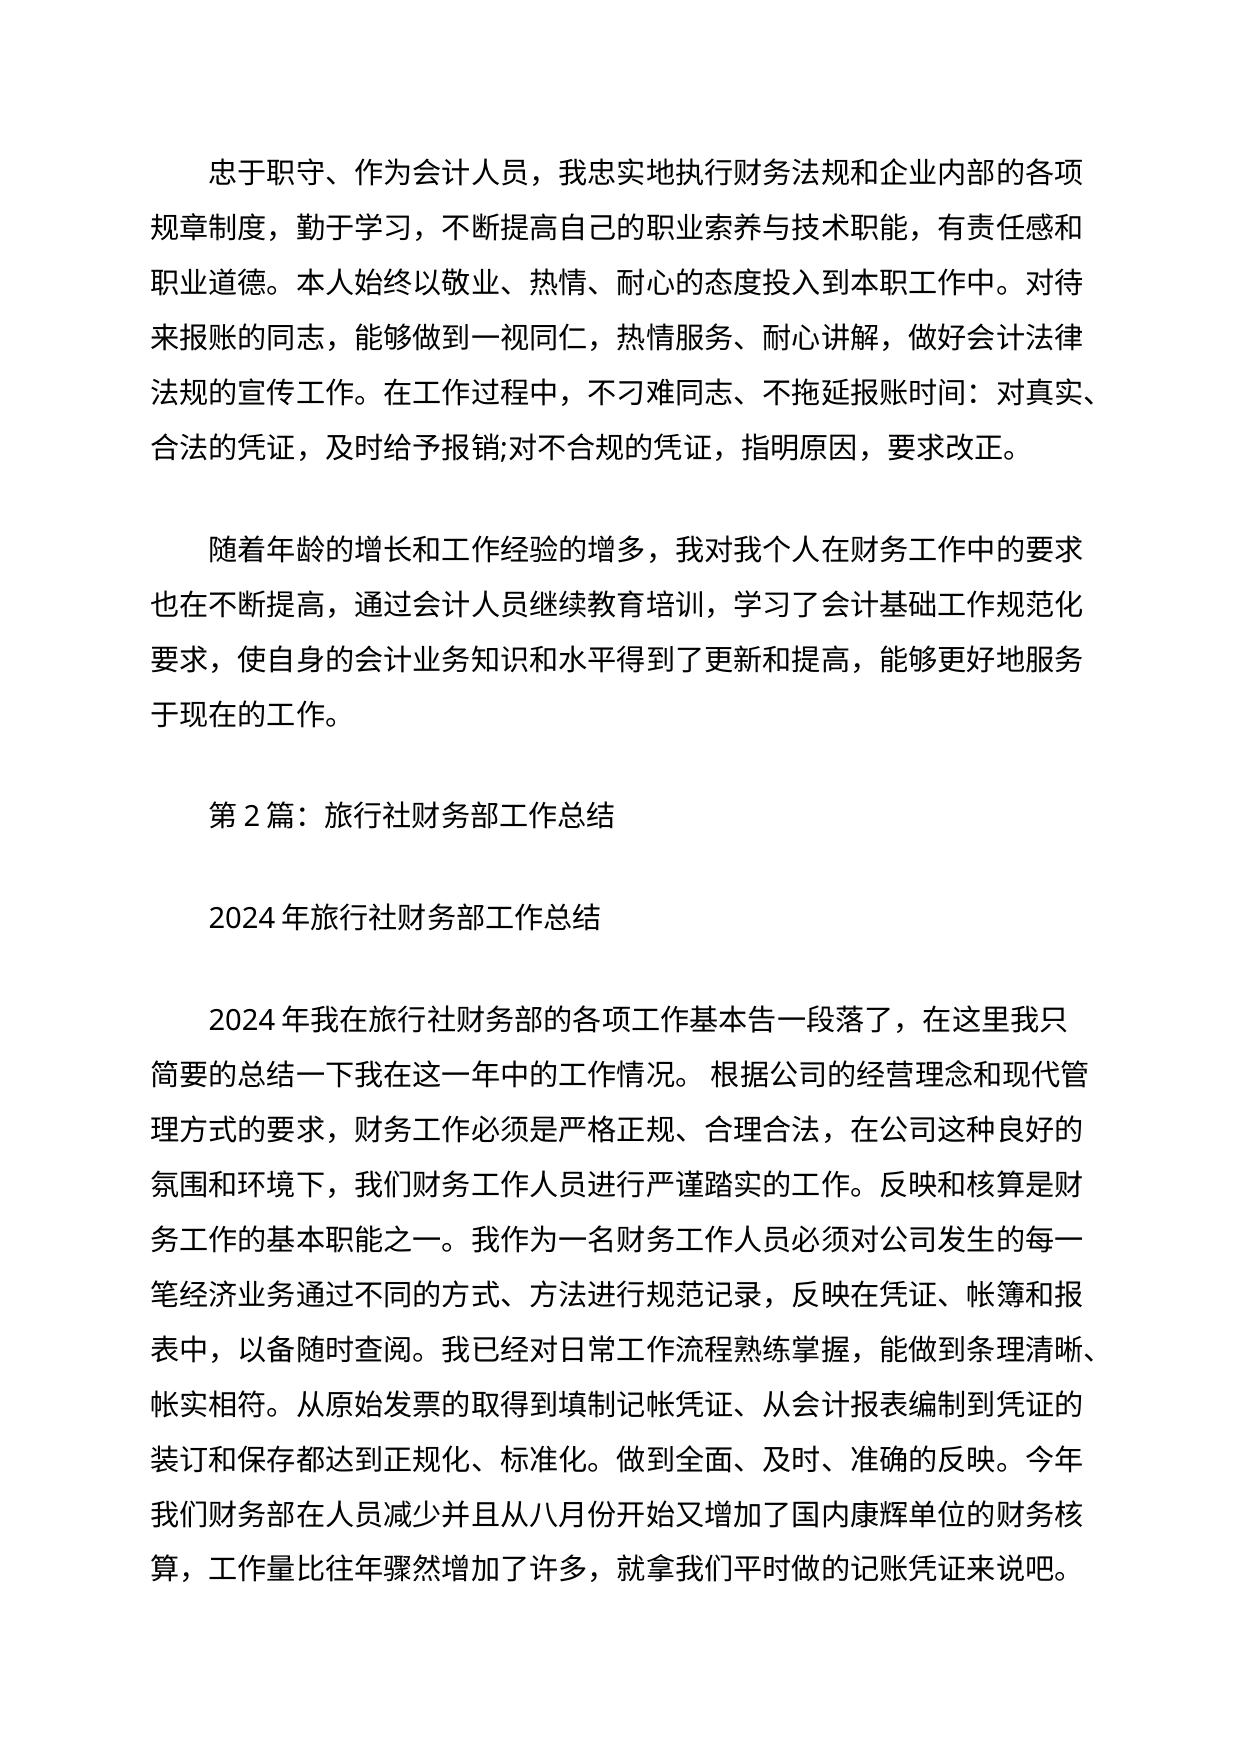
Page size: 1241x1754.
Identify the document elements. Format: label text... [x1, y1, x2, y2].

text 忠于职守、作为会计人员，我忠实地执行财务法规和企业内部的各项规章制度，勤于学习，不断提高自己的职业索养与技术职能，有责任感和职业道德。本人始终以敬业、热情、耐心的态度投入到本职工作中。对待来报账的同志，能够做到一视同仁，热情服务、耐心讲解，做好会计法律法规的宣传工作。在工作过程中，不刁难同志、不拖延报账时间：对真实、合法的凭证，及时给予报销;对不合规的凭证，指明原因，要求改正。 [150, 150, 1090, 467]
text 随着年龄的增长和工作经验的增多，我对我个人在财务工作中的要求也在不断提高，通过会计人员继续教育培训，学习了会计基础工作规范化要求，使自身的会计业务知识和水平得到了更新和提高，能够更好地服务于现在的工作。 [150, 526, 1090, 733]
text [150, 997, 1090, 1588]
text 第2篇：旅行社财务部工作总结 [150, 793, 1090, 835]
text 2024年旅行社财务部工作总结 [150, 895, 1090, 937]
